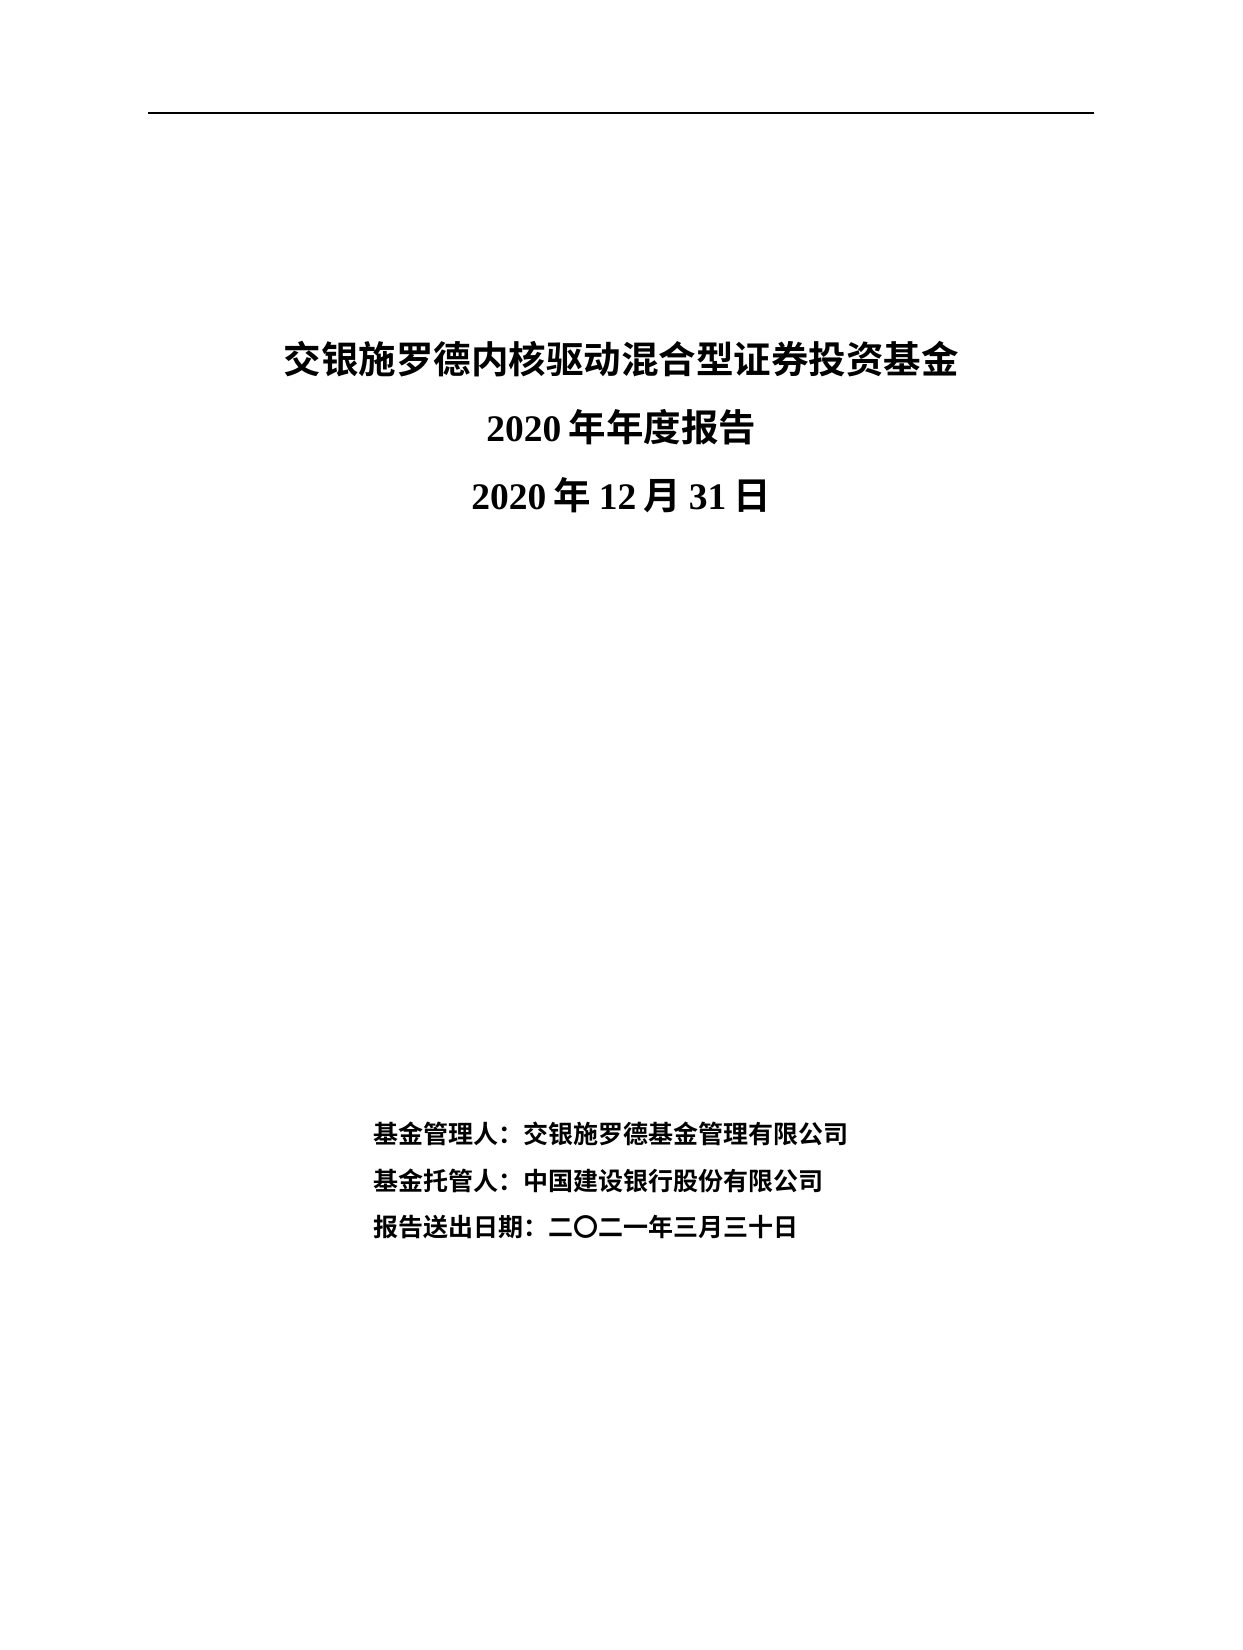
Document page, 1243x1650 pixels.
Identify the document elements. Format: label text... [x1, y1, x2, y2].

text 基金托管人：中国建设银行股份有限公司 [148, 1161, 1094, 1197]
text 2020年年度报告 [148, 398, 1094, 452]
text 2020年12月31日 [148, 466, 1094, 520]
text 交银施罗德内核驱动混合型证券投资基金 [148, 329, 1094, 384]
text 报告送出日期：二〇二一年三月三十日 [148, 1208, 1094, 1244]
text 基金管理人：交银施罗德基金管理有限公司 [148, 1115, 1094, 1151]
